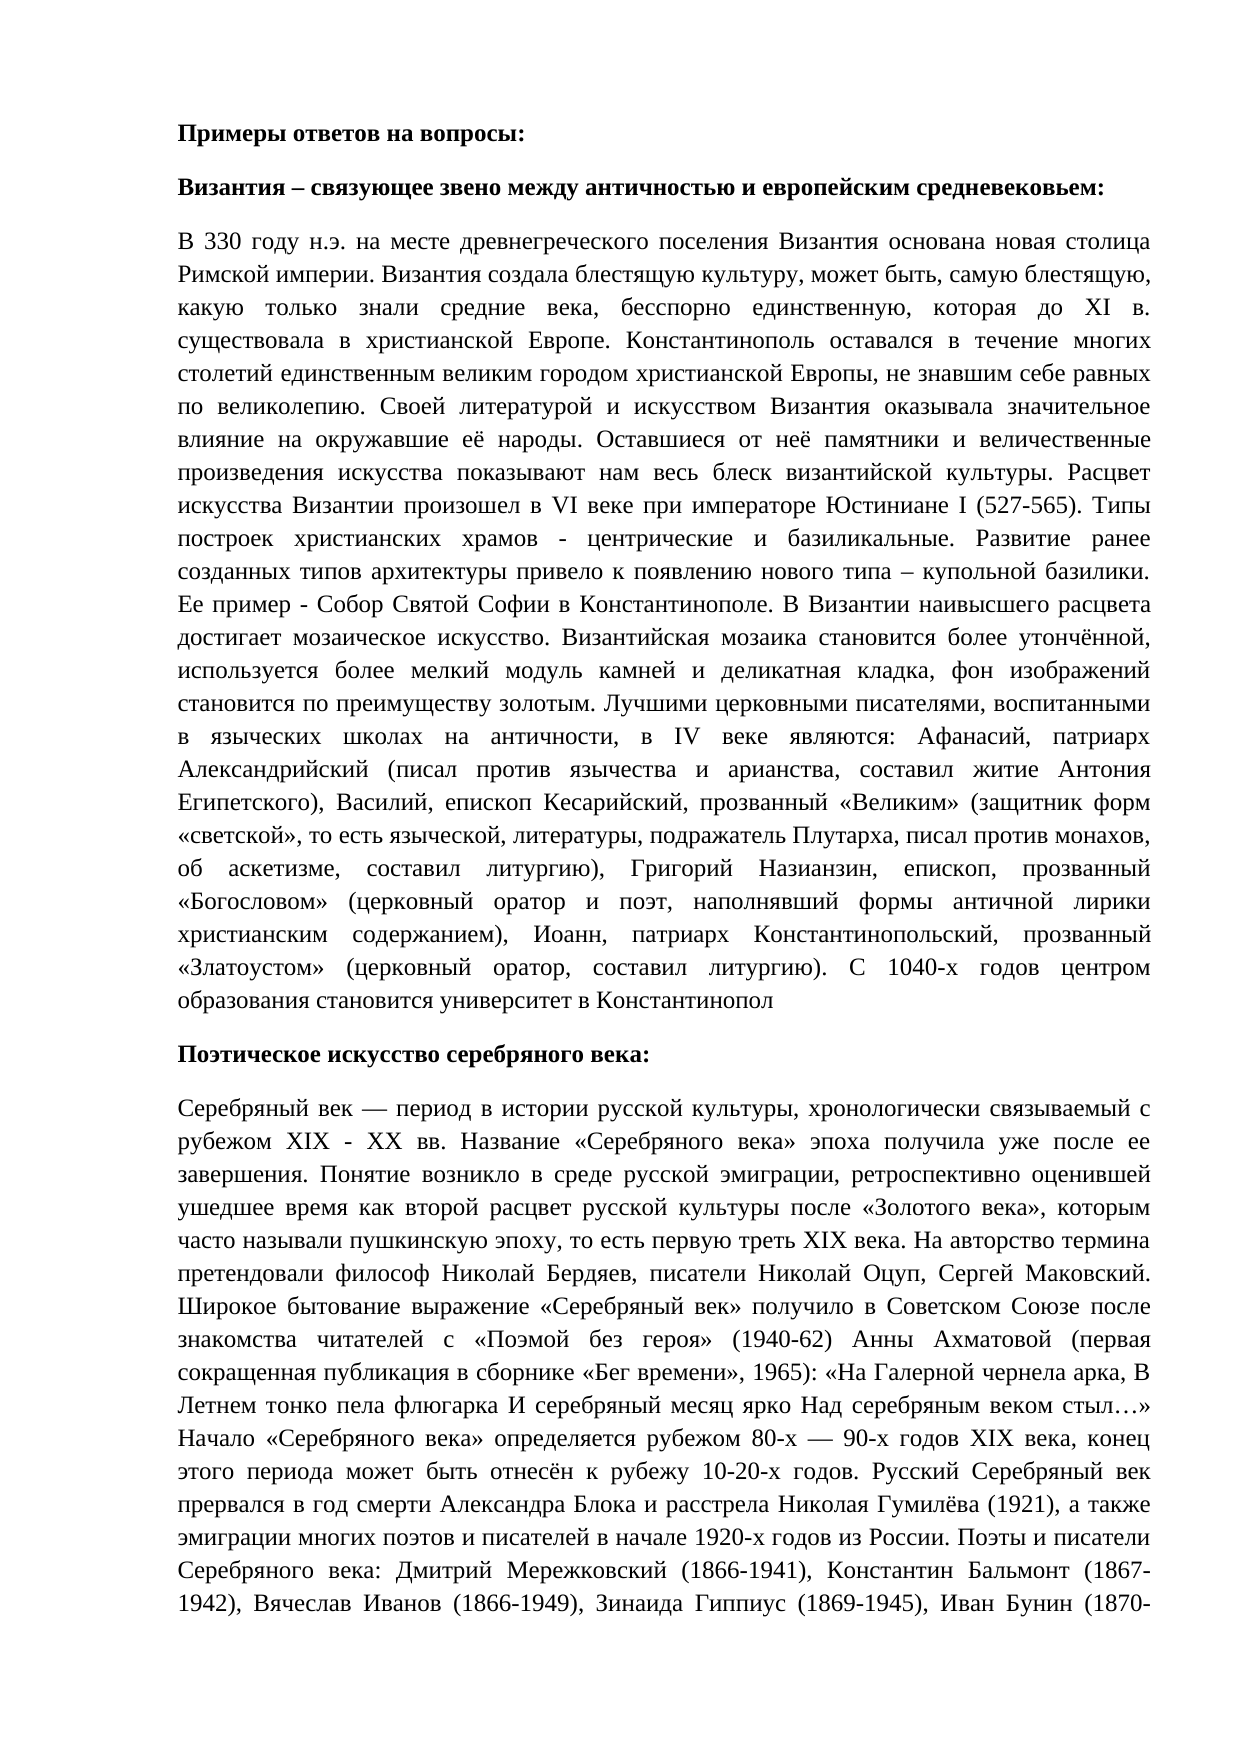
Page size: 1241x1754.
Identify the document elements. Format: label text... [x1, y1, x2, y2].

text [177, 1093, 1152, 1617]
text Византия – связующее звено между античностью и европейским средневековьем: [177, 172, 1152, 201]
text В 330 году н.э. на месте древнегреческого поселения Византия основана новая столица Римской империи. Византия создала блестящую культуру, может быть, самую блестящую, какую только знали средние века, бесспорно единственную, которая до XI в. существовала в христианской Европе. Константинополь оставался в течение многих столетий единственным великим городом христианской Европы, не знавшим себе равных по великолепию. Своей литературой и искусством Византия оказывала значительное влияние на окружавшие её народы. Оставшиеся от неё памятники и величественные произведения искусства показывают нам весь блеск византийской культуры. Расцвет искусства Византии произошел в VI веке при императоре Юстиниане I (527-565). Типы построек христианских храмов - центрические и базиликальные. Развитие ранее созданных типов архитектуры привело к появлению нового типа – купольной базилики. Ее пример - Собор Святой Софии в Константинополе. В Византии наивысшего расцвета достигает мозаическое искусство. Византийская мозаика становится более утончённой, используется более мелкий модуль камней и деликатная кладка, фон изображений становится по преимуществу золотым. Лучшими церковными писателями, воспитанными в языческих школах на античности, в IV веке являются: Афанасий, патриарх Александрийский (писал против язычества и арианства, составил житие Антония Египетского), Василий, епископ Кесарийский, прозванный «Великим» (защитник форм «светской», то есть языческой, литературы, подражатель Плутарха, писал против монахов, об аскетизме, составил литургию), Григорий Назианзин, епископ, прозванный «Богословом» (церковный оратор и поэт, наполнявший формы античной лирики христианским содержанием), Иоанн, патриарх Константинопольский, прозванный «Златоустом» (церковный оратор, составил литургию). С 1040-х годов центром образования становится университет в Константинопол [177, 226, 1152, 1014]
text Поэтическое искусство серебряного века: [177, 1039, 1152, 1068]
text Примеры ответов на вопросы: [177, 118, 1152, 147]
